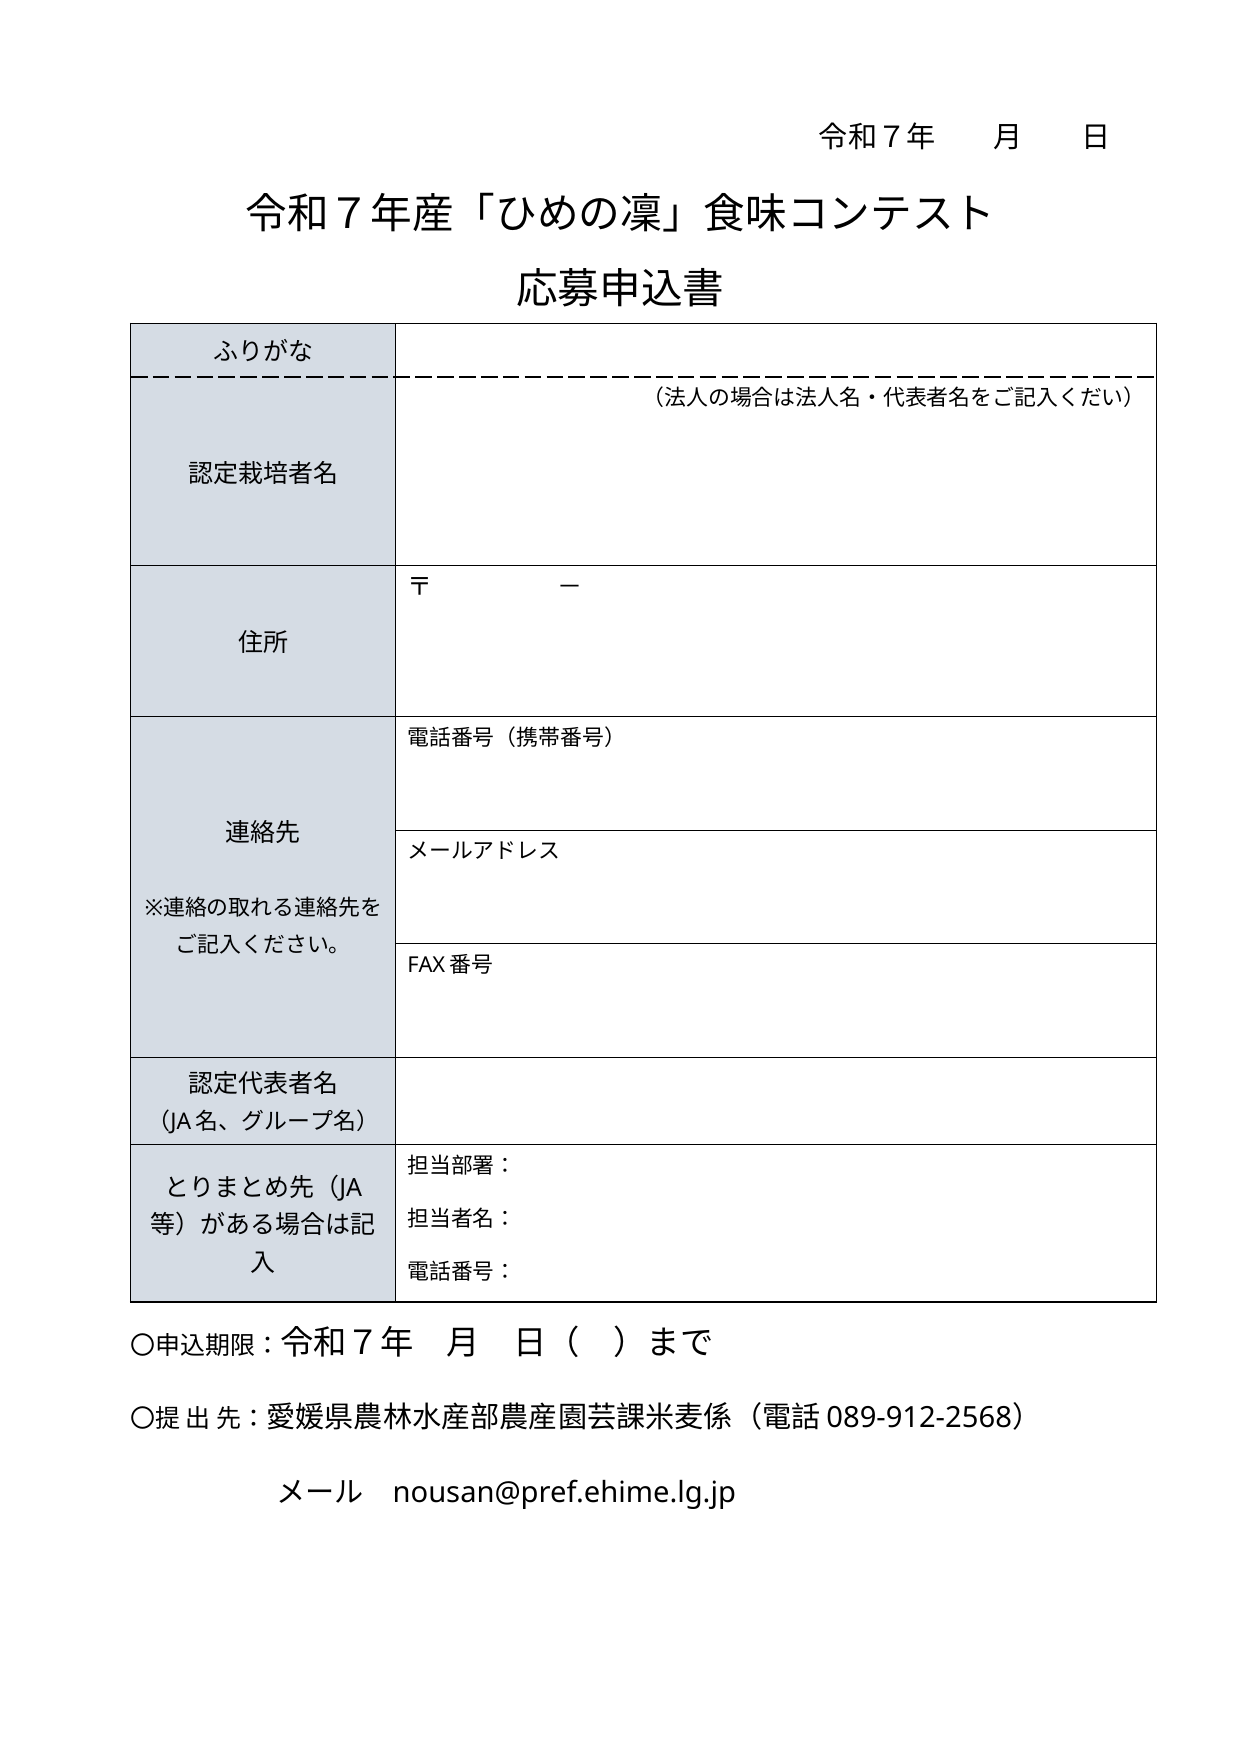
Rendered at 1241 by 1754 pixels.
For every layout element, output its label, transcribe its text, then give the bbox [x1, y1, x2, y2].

text 令和７年産「ひめの凜」食味コンテスト [130, 172, 1110, 247]
table_cell メールアドレス [396, 831, 1156, 943]
table_cell 〒 － [396, 566, 1156, 716]
table_cell 連絡先 ※連絡の取れる連絡先をご記入ください。 [131, 717, 395, 1057]
table_cell 担当部署： 担当者名： 電話番号： [396, 1145, 1156, 1301]
table_cell FAX番号 [396, 944, 1156, 1057]
table_cell とりまとめ先（JA等）がある場合は記入 [131, 1145, 395, 1301]
text メール nousan@pref.ehime.lg.jp [130, 1452, 1110, 1527]
table_cell 認定代表者名 （JA名、グループ名） [131, 1058, 395, 1144]
table_header ふりがな [131, 324, 395, 376]
text 令和７年 月 日 [130, 97, 1110, 172]
table_cell [396, 1058, 1156, 1144]
text 〇申込期限：令和７年 月 日（ ）まで [130, 1303, 1110, 1377]
table_cell （法人の場合は法人名・代表者名をご記入くだい） [396, 376, 1156, 565]
table_cell 認定栽培者名 [131, 376, 395, 565]
text 応募申込書 [130, 247, 1110, 322]
table_cell 住所 [131, 566, 395, 716]
table_cell 電話番号（携帯番号） [396, 717, 1156, 829]
text 〇提 出 先：愛媛県農林水産部農産園芸課米麦係（電話089-912-2568） [130, 1377, 1110, 1452]
table_header [396, 324, 1156, 376]
